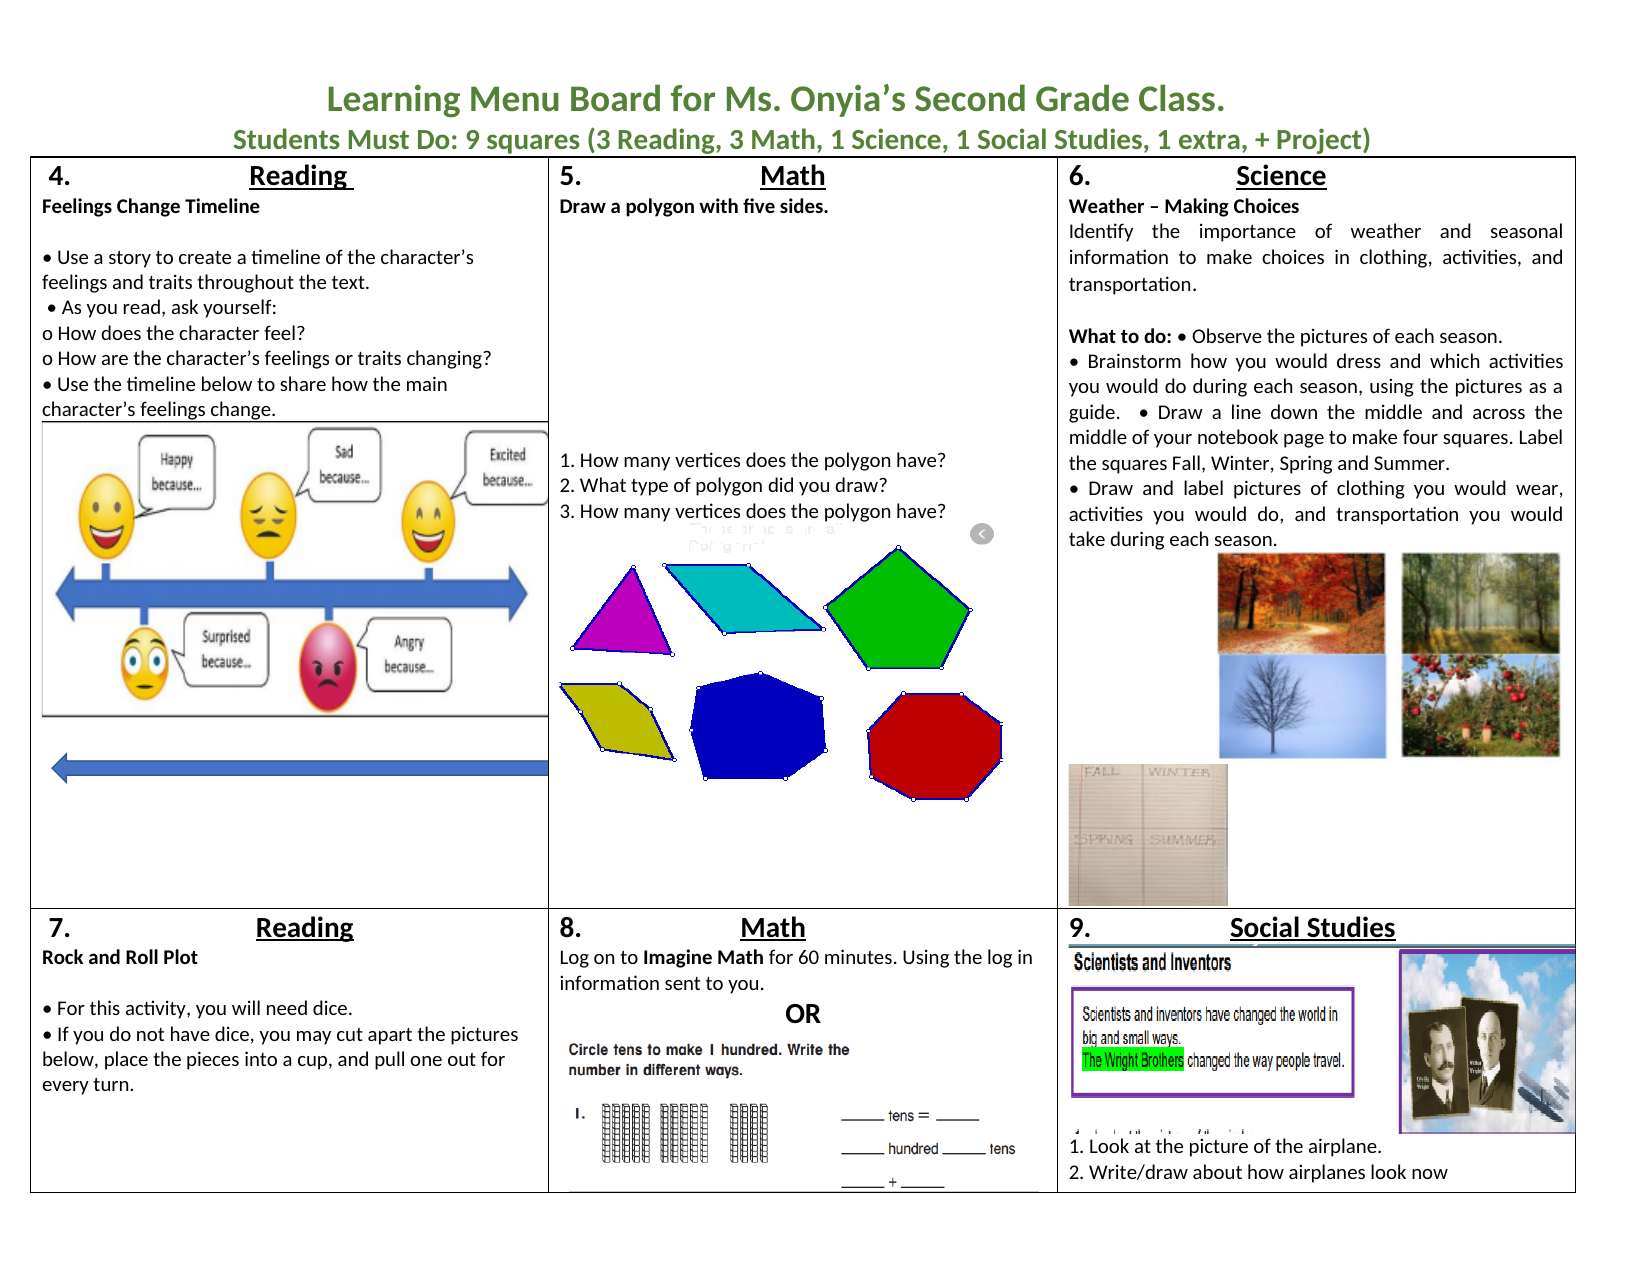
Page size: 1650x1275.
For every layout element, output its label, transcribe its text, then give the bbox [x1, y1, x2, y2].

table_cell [31, 909, 548, 1192]
table_cell 4. Reading Feelings Change Timeline • Use a story to create a timeline of the character’s feelings and traits throughout the text. • As you read, ask yourself: o How does the character feel? o How are the character’s feelings or traits changing? • Use the timeline below to share how the main character’s feelings change. [31, 158, 548, 908]
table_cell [1058, 909, 1575, 1192]
picture [1068, 944, 1576, 1134]
picture [559, 1031, 1039, 1192]
table_cell 5. Math Draw a polygon with five sides. 1. How many vertices does the polygon have? 2. What type of polygon did you draw? 3. How many vertices does the polygon have? [549, 158, 1057, 908]
picture [559, 523, 1003, 804]
table_cell 6. Science Weather – Making Choices Identify the importance of weather and seasonal information to make choices in clothing, activities, and transportation. What to do: • Observe the pictures of each season. • Brainstorm how you would dress and which activities you would do during each season, using the pictures as a guide. • Draw a line down the middle and across the middle of your notebook page to make four squares. Label the squares Fall, Winter, Spring and Summer. • Draw and label pictures of clothing you would wear, activities you would do, and transportation you would take during each season. [1058, 158, 1575, 908]
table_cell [549, 909, 1057, 1192]
picture [41, 744, 548, 789]
picture [41, 421, 548, 719]
picture [1068, 551, 1565, 908]
